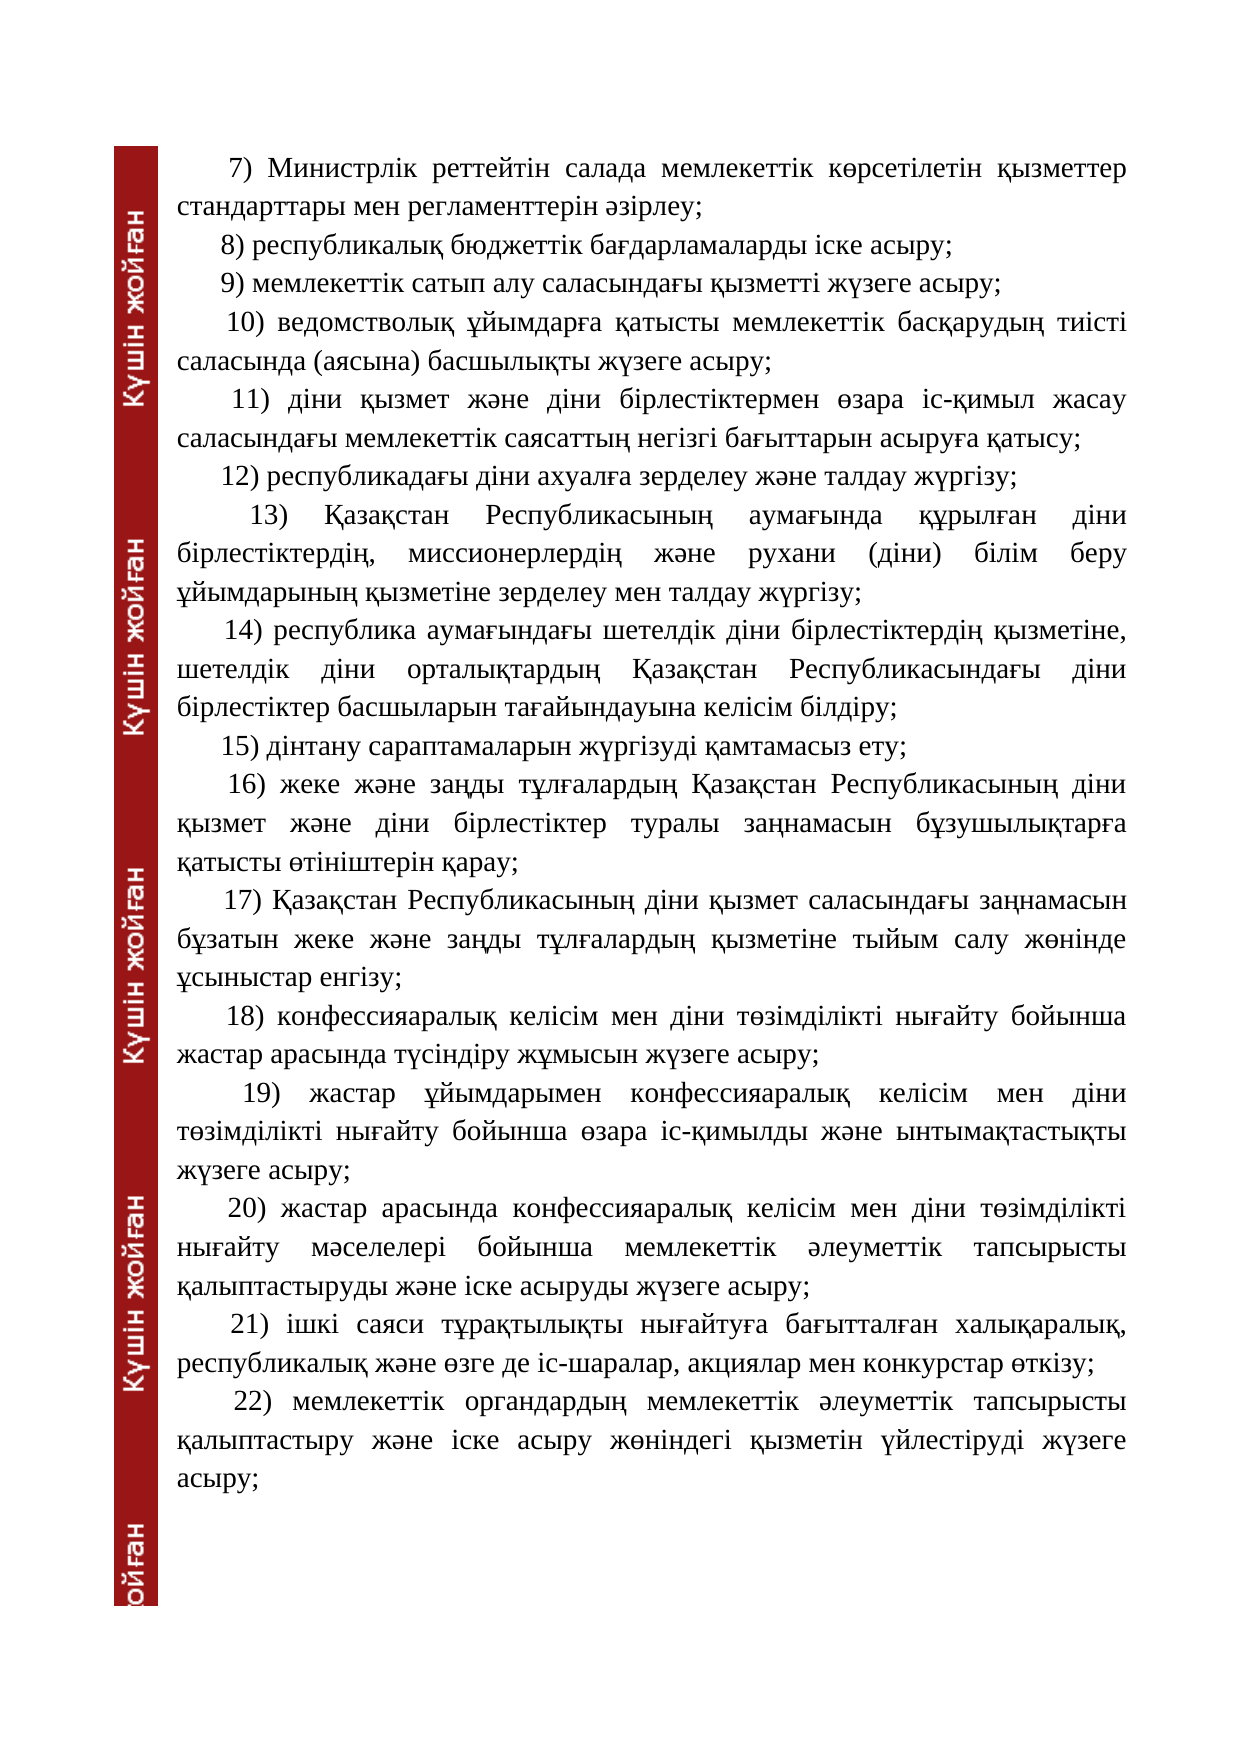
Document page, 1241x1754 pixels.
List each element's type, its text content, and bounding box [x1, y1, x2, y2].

picture [114, 1070, 158, 1075]
text 19) жастар ұйымдарымен конфессияаралық келісім мен діни төзімділікті нығайту бойынша өзара іс-қимылды және ынтымақтастықты жүзеге асыру; [112, 1075, 1128, 1186]
picture [114, 762, 158, 767]
picture [114, 1301, 158, 1306]
text 14) республика аумағындағы шетелдік діни бірлестіктердің қызметіне, шетелдік діни орталықтардың Қазақстан Республикасындағы діни бірлестіктер басшыларын тағайындауына келісім білдіру; [112, 612, 1128, 723]
picture [114, 299, 158, 304]
text 9) мемлекеттік сатып алу саласындағы қызметті жүзеге асыру; [112, 266, 1128, 299]
picture [114, 993, 158, 998]
picture [114, 146, 158, 150]
picture [114, 376, 158, 381]
text 20) жастар арасында конфессияаралық келісім мен діни төзімділікті нығайту мәселелері бойынша мемлекеттік әлеуметтік тапсырысты қалыптастыруды және іске асыруды жүзеге асыру; [112, 1191, 1128, 1301]
picture [114, 1494, 158, 1606]
text 13) Қазақстан Республикасының аумағында құрылған діни бірлестіктердің, миссионерлердің және рухани (діни) білім беру ұйымдарының қызметіне зерделеу мен талдау жүргізу; [112, 497, 1128, 607]
picture [114, 453, 158, 458]
text 10) ведомстволық ұйымдарға қатысты мемлекеттік басқарудың тиісті саласында (аясына) басшылықты жүзеге асыру; [112, 304, 1128, 376]
text 18) конфессияаралық келісім мен діни төзімділікті нығайту бойынша жастар арасында түсіндіру жұмысын жүзеге асыру; [112, 998, 1128, 1070]
text 11) діни қызмет және діни бірлестіктермен өзара іс-қимыл жасау саласындағы мемлекеттік саясаттың негізгі бағыттарын асыруға қатысу; [112, 381, 1128, 453]
text 7) Министрлік реттейтін салада мемлекеттік көрсетілетін қызметтер стандарттары мен регламенттерін әзірлеу; [112, 150, 1128, 222]
picture [114, 261, 158, 266]
picture [114, 1378, 158, 1383]
text 17) Қазақстан Республикасының діни қызмет саласындағы заңнамасын бұзатын жеке және заңды тұлғалардың қызметіне тыйым салу жөнінде ұсыныстар енгізу; [112, 882, 1128, 993]
picture [114, 222, 158, 227]
picture [114, 877, 158, 882]
picture [114, 1186, 158, 1191]
text 8) республикалық бюджеттік бағдарламаларды іске асыру; [112, 227, 1128, 261]
text 21) ішкі саяси тұрақтылықты нығайтуға бағытталған халықаралық, республикалық және өзге де іс-шаралар, акциялар мен конкурстар өткізу; [112, 1306, 1128, 1378]
text 16) жеке және заңды тұлғалардың Қазақстан Республикасының діни қызмет және діни бірлестіктер туралы заңнамасын бұзушылықтарға қатысты өтініштерін қарау; [112, 767, 1128, 877]
picture [114, 492, 158, 497]
picture [114, 723, 158, 728]
text 12) республикадағы діни ахуалға зерделеу және талдау жүргізу; [112, 458, 1128, 492]
text 22) мемлекеттік органдардың мемлекеттік әлеуметтік тапсырысты қалыптастыру және іске асыру жөніндегі қызметін үйлестіруді жүзеге асыру; [112, 1383, 1128, 1494]
text 15) дінтану сараптамаларын жүргізуді қамтамасыз ету; [112, 728, 1128, 762]
picture [114, 607, 158, 612]
